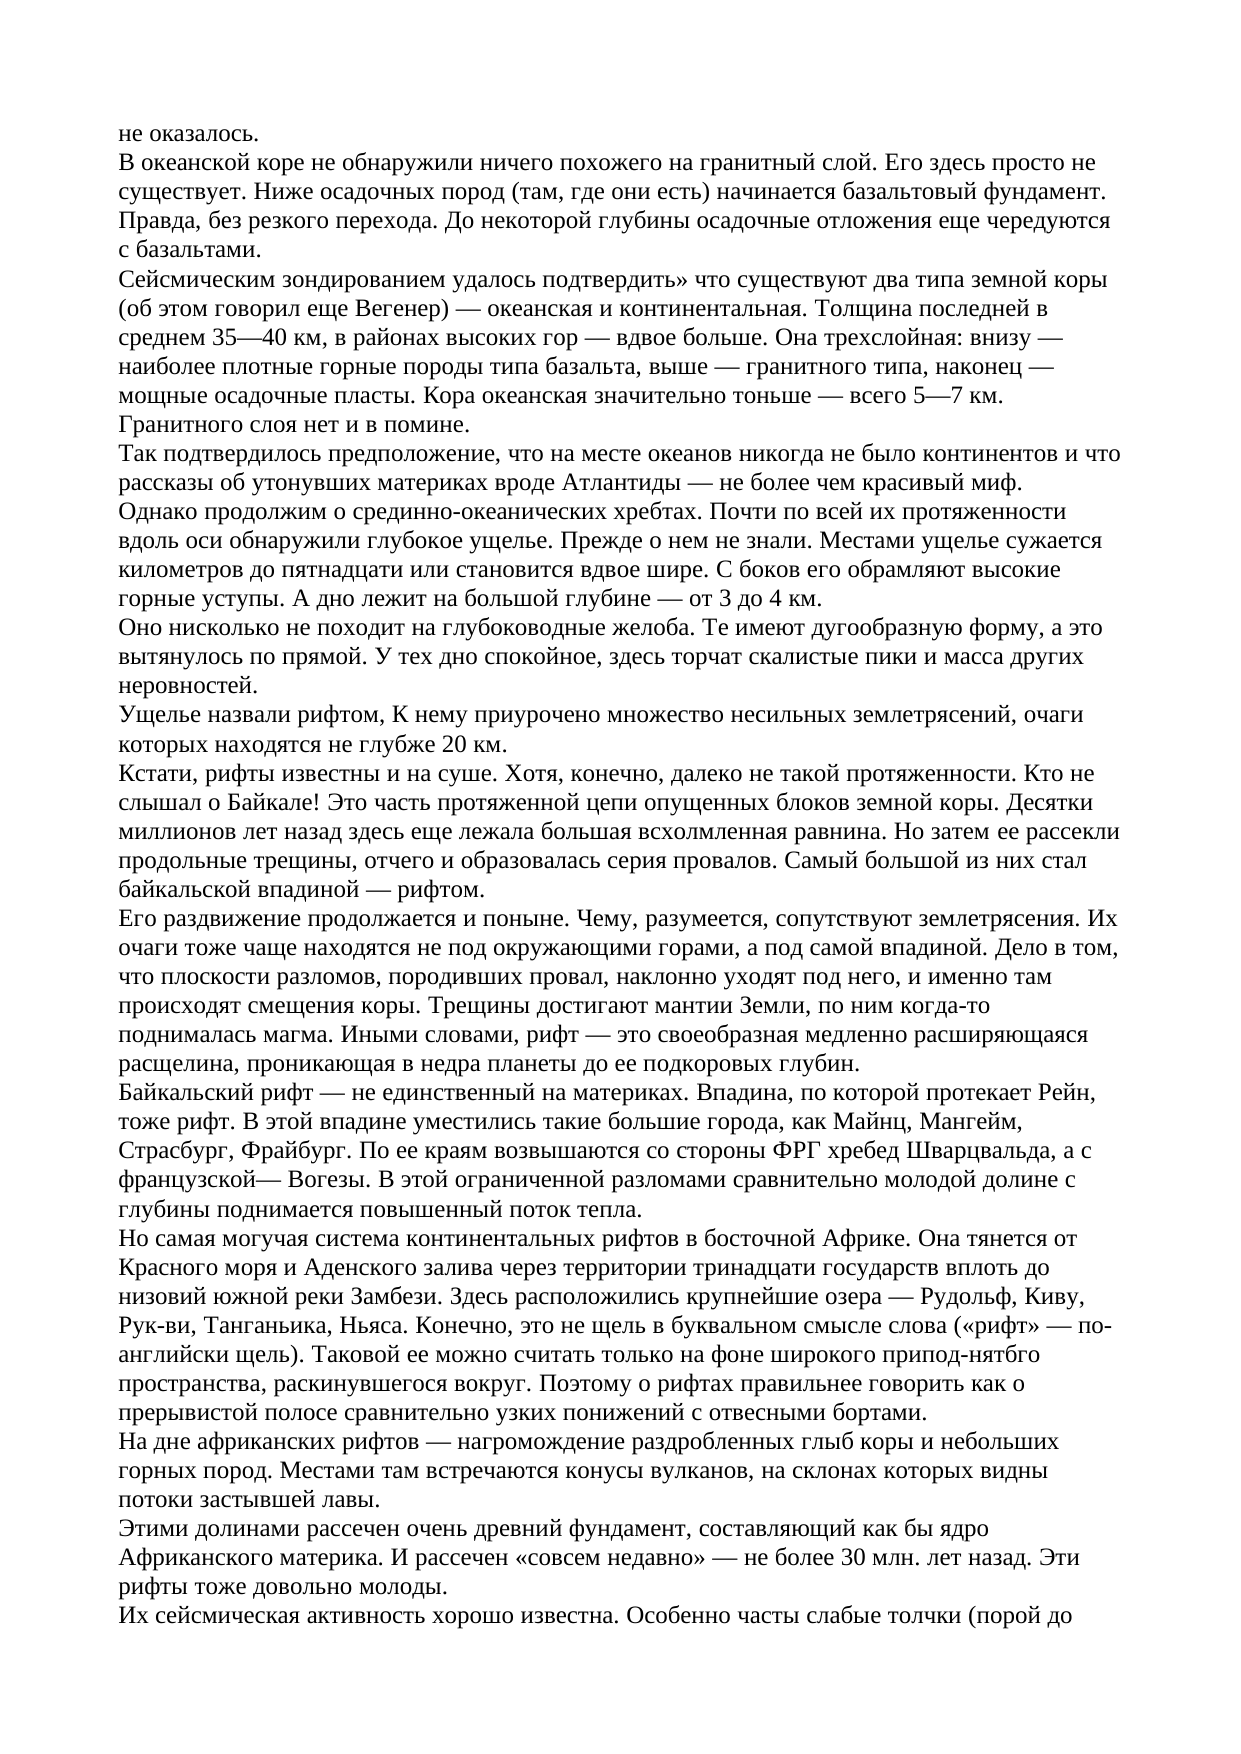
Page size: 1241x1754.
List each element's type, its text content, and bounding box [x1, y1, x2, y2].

text Этими долинами рассечен очень древний фундамент, составляющий как бы ядро Африканского материка. И рассечен «совсем недавно» — не более 30 млн. лет назад. Эти рифты тоже довольно молоды. [118, 1513, 1122, 1600]
text В океанской коре не обнаружили ничего похожего на гранитный слой. Его здесь просто не существует. Ниже осадочных пород (там, где они есть) начинается базальтовый фундамент. Правда, без резкого перехода. До некоторой глубины осадочные отложения еще чередуются с базальтами. [118, 147, 1122, 263]
text Оно нисколько не походит на глубоководные желоба. Те имеют дугообразную форму, а это вытянулось по прямой. У тех дно спокойное, здесь торчат скалистые пики и масса других неровностей. [118, 612, 1122, 699]
text Сейсмическим зондированием удалось подтвердить» что существуют два типа земной коры (об этом говорил еще Вегенер) — океанская и континентальная. Толщина последней в среднем 35—40 км, в районах высоких гор — вдвое больше. Она трехслойная: внизу — наиболее плотные горные породы типа базальта, выше — гранитного типа, наконец — мощные осадочные пласты. Кора океанская значительно тоньше — всего 5—7 км. Гранитного слоя нет и в помине. [118, 263, 1122, 438]
text Кстати, рифты известны и на суше. Хотя, конечно, далеко не такой протяженности. Кто не слышал о Байкале! Это часть протяженной цепи опущенных блоков земной коры. Десятки миллионов лет назад здесь еще лежала большая всхолмленная равнина. Но затем ее рассекли продольные трещины, отчего и образовалась серия провалов. Самый большой из них стал байкальской впадиной — рифтом. [118, 757, 1122, 903]
text На дне африканских рифтов — нагромождение раздробленных глыб коры и небольших горных пород. Местами там встречаются конусы вулканов, на склонах которых видны потоки застывшей лавы. [118, 1426, 1122, 1513]
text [118, 118, 1122, 147]
text Ущелье назвали рифтом, К нему приурочено множество несильных землетрясений, очаги которых находятся не глубже 20 км. [118, 699, 1122, 757]
text Так подтвердилось предположение, что на месте океанов никогда не было континентов и что рассказы об утонувших материках вроде Атлантиды — не более чем красивый миф. [118, 438, 1122, 496]
text Однако продолжим о срединно-океанических хребтах. Почти по всей их протяженности вдоль оси обнаружили глубокое ущелье. Прежде о нем не знали. Местами ущелье сужается километров до пятнадцати или становится вдвое шире. С боков его обрамляют высокие горные уступы. А дно лежит на большой глубине — от 3 до 4 км. [118, 496, 1122, 612]
text Но самая могучая система континентальных рифтов в босточной Африке. Она тянется от Красного моря и Аденского залива через территории тринадцати государств вплоть до низовий южной реки Замбези. Здесь расположились крупнейшие озера — Рудольф, Киву, Рук-ви, Танганьика, Ньяса. Конечно, это не щель в буквальном смысле слова («рифт» — по-английски щель). Таковой ее можно считать только на фоне широкого припод-нятбго пространства, раскинувшегося вокруг. Поэтому о рифтах правильнее говорить как о прерывистой полосе сравнительно узких понижений с отвесными бортами. [118, 1222, 1122, 1426]
text Байкальский рифт — не единственный на материках. Впадина, по которой протекает Рейн, тоже рифт. В этой впадине уместились такие большие города, как Майнц, Мангейм, Страсбург, Фрайбург. По ее краям возвышаются со стороны ФРГ хребед Шварцвальда, а с французской— Вогезы. В этой ограниченной разломами сравнительно молодой долине с глубины поднимается повышенный поток тепла. [118, 1077, 1122, 1222]
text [118, 1600, 1122, 1629]
text Его раздвижение продолжается и поныне. Чему, разумеется, сопутствуют землетрясения. Их очаги тоже чаще находятся не под окружающими горами, а под самой впадиной. Дело в том, что плоскости разломов, породивших провал, наклонно уходят под него, и именно там происходят смещения коры. Трещины достигают мантии Земли, по ним когда-то поднималась магма. Иными словами, рифт — это своеобразная медленно расширяющаяся расщелина, проникающая в недра планеты до ее подкоровых глубин. [118, 903, 1122, 1077]
